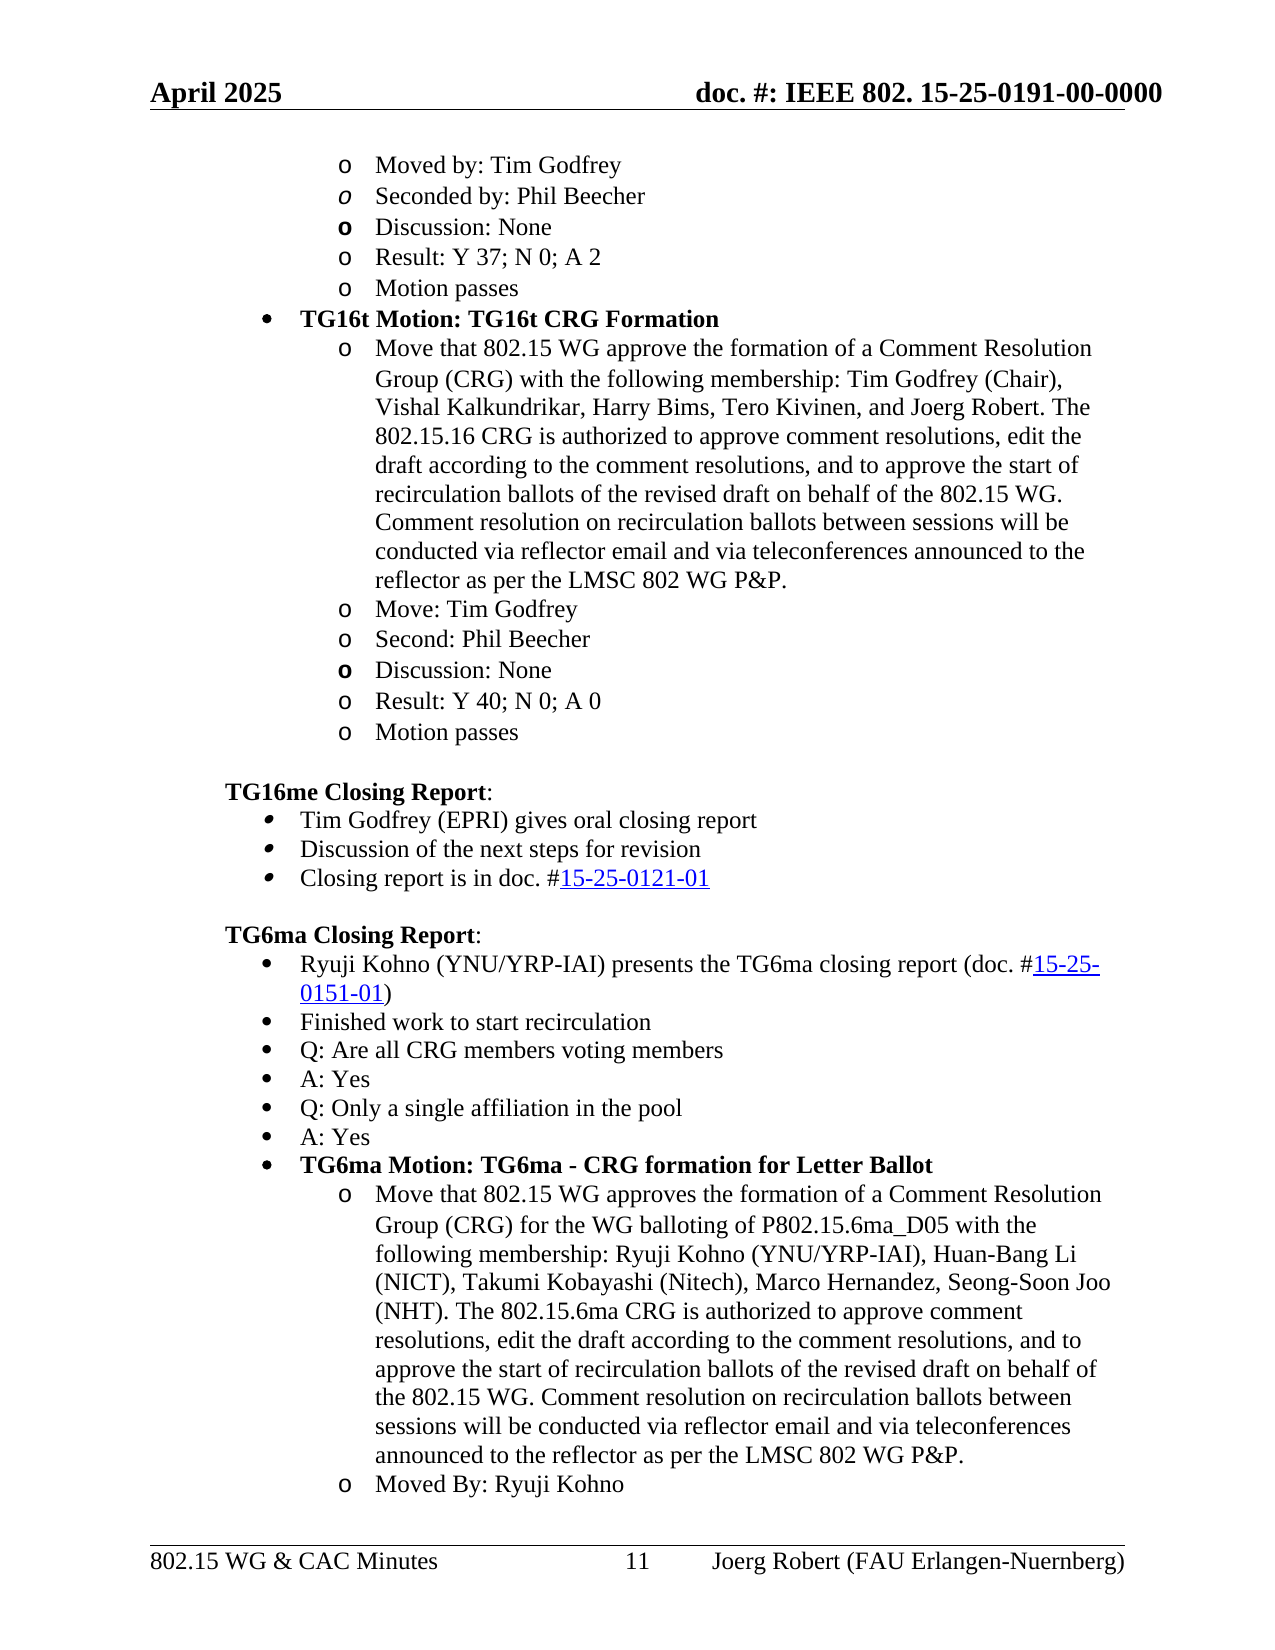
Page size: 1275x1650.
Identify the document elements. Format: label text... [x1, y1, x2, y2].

list Discussion: None [337, 655, 1125, 686]
list Finished work to start recirculation [262, 1007, 1125, 1035]
list Motion passes [337, 717, 1125, 748]
list Move that 802.15 WG approve the formation of a Comment Resolution Group (CRG) with the following membership: Tim Godfrey (Chair), Vishal Kalkundrikar, Harry Bims, Tero Kivinen, and Joerg Robert. The 802.15.16 CRG is authorized to approve comment resolutions, edit the draft according to the comment resolutions, and to approve the start of recirculation ballots of the revised draft on behalf of the 802.15 WG. Comment resolution on recirculation ballots between sessions will be conducted via reflector email and via teleconferences announced to the reflector as per the LMSC 802 WG P&P. [337, 333, 1125, 594]
list Discussion of the next steps for revision [262, 834, 1125, 863]
list Motion passes [337, 273, 1125, 304]
text TG6ma Closing Report: [225, 920, 1125, 949]
list Moved by: Tim Godfrey [337, 150, 1125, 181]
list Moved By: Ryuji Kohno [337, 1469, 1125, 1499]
list Second: Phil Beecher [337, 624, 1125, 655]
text TG16me Closing Report: [225, 777, 1125, 805]
list TG16t Motion: TG16t CRG Formation [262, 304, 1125, 333]
list Move that 802.15 WG approves the formation of a Comment Resolution Group (CRG) for the WG balloting of P802.15.6ma_D05 with the following membership: Ryuji Kohno (YNU/YRP-IAI), Huan-Bang Li (NICT), Takumi Kobayashi (Nitech), Marco Hernandez, Seong-Soon Joo (NHT). The 802.15.6ma CRG is authorized to approve comment resolutions, edit the draft according to the comment resolutions, and to approve the start of recirculation ballots of the revised draft on behalf of the 802.15 WG. Comment resolution on recirculation ballots between sessions will be conducted via reflector email and via teleconferences announced to the reflector as per the LMSC 802 WG P&P. [337, 1179, 1125, 1469]
list Q: Are all CRG members voting members [262, 1035, 1125, 1064]
list Move: Tim Godfrey [337, 594, 1125, 624]
list A: Yes [262, 1064, 1125, 1093]
list Tim Godfrey (EPRI) gives oral closing report [262, 805, 1125, 834]
list Discussion: None [337, 212, 1125, 242]
list Closing report is in doc. #15-25-0121-01 [262, 863, 1125, 892]
list TG6ma Motion: TG6ma - CRG formation for Letter Ballot [262, 1150, 1125, 1179]
list Result: Y 37; N 0; A 2 [337, 242, 1125, 273]
list Q: Only a single affiliation in the pool [262, 1093, 1125, 1122]
list A: Yes [262, 1122, 1125, 1150]
list Seconded by: Phil Beecher [337, 181, 1125, 212]
list Result: Y 40; N 0; A 0 [337, 686, 1125, 717]
list Ryuji Kohno (YNU/YRP-IAI) presents the TG6ma closing report (doc. #15-25-0151-01) [262, 949, 1125, 1007]
